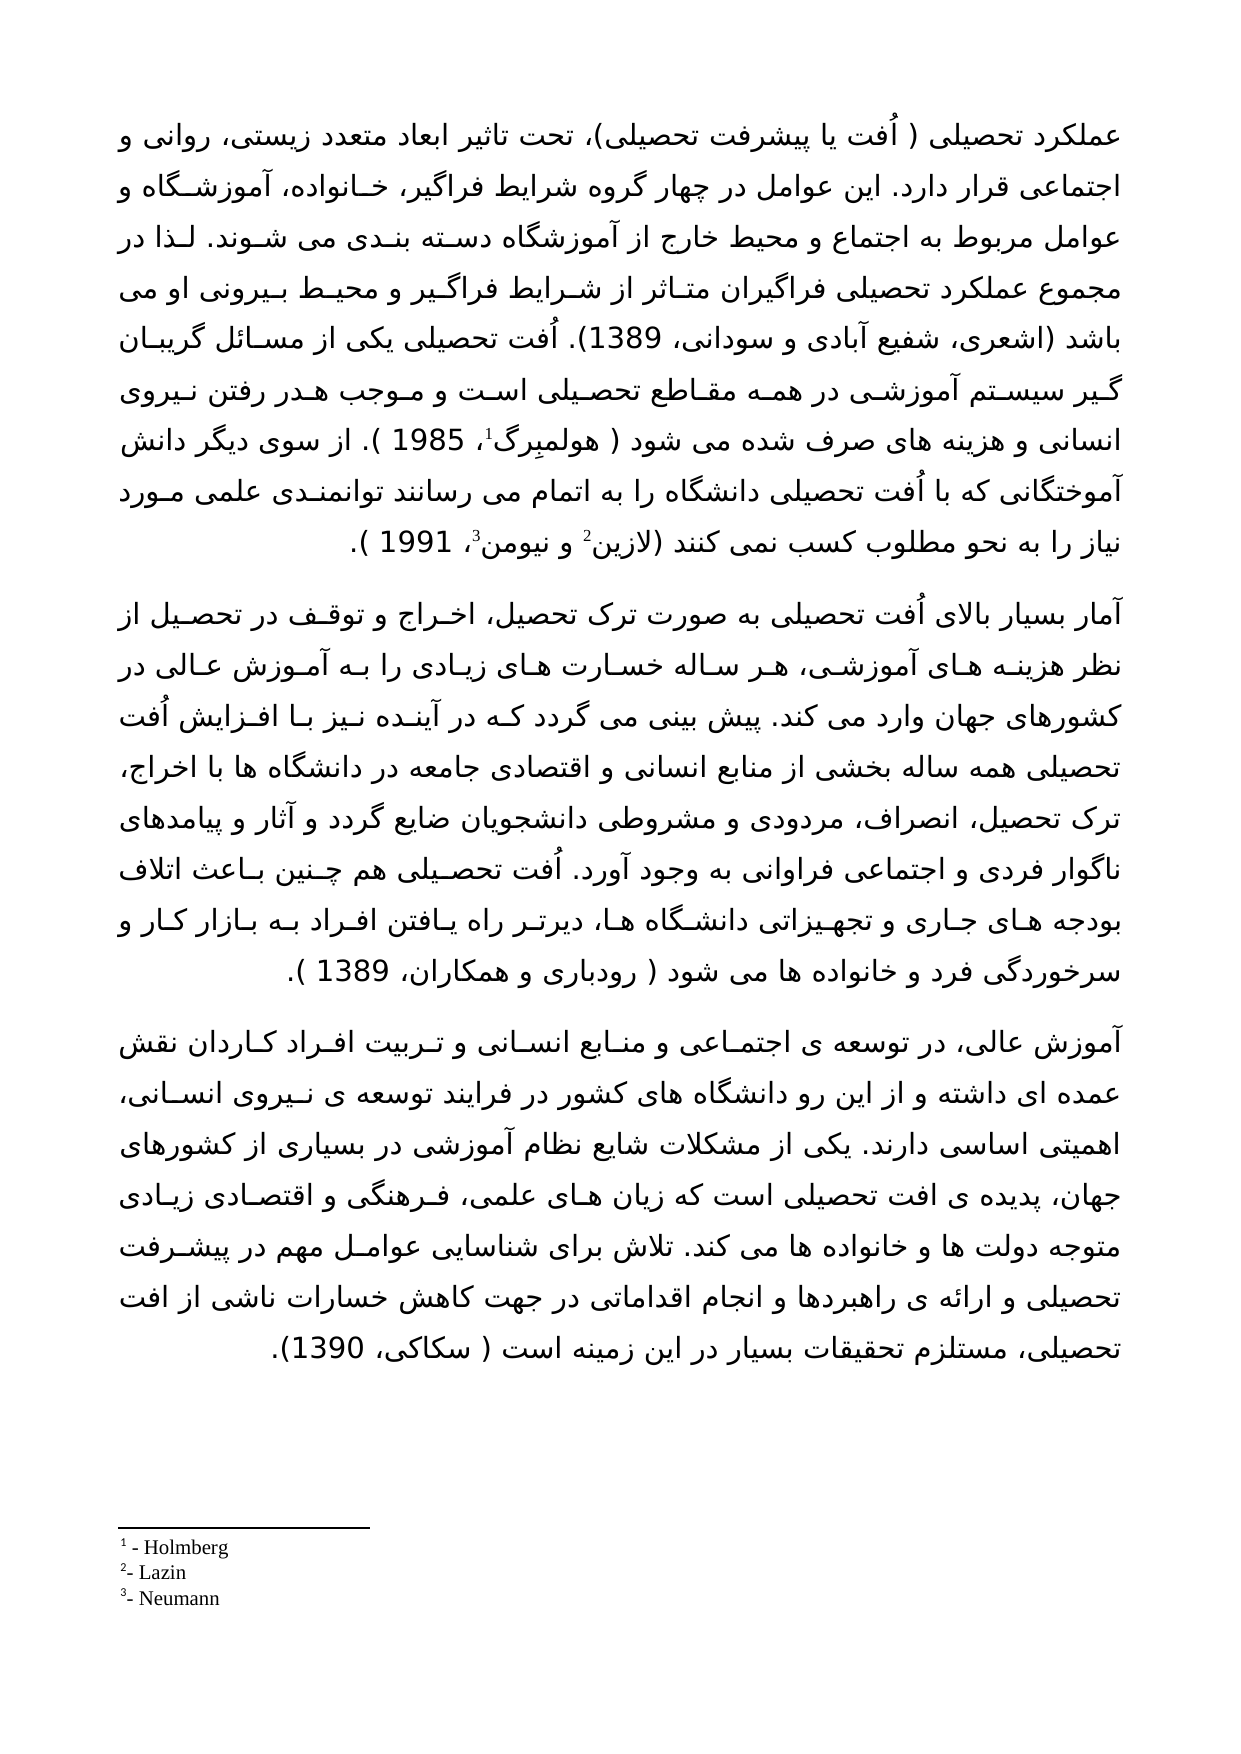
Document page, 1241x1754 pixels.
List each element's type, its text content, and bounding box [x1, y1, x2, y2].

text آموزش عالی، در توسعه ی اجتماعی و منابع انسانی و تربیت افراد کاردان نقش عمده ای داشته و از این رو دانشگاه های کشور در فرایند توسعه ی نیروی انسانی، اهمیتی اساسی دارند. یکی از مشکلات شایع نظام آموزشی در بسیاری از کشورهای جهان، پدیده ی افت تحصیلی است که زیان های علمی، فرهنگی و اقتصادی زیادی متوجه دولت ها و خانواده ها می کند. تلاش برای شناسایی عوامل مهم در پیشرفت تحصیلی و ارائه ی راهبردها و انجام اقداماتی در جهت کاهش خسارات ناشی از افت تحصیلی، مستلزم تحقیقات بسیار در این زمینه است ( سکاکی، 1390). [118, 1026, 1122, 1365]
text عملکرد تحصیلی ( اُفت یا پیشرفت تحصیلی)، تحت تاثیر ابعاد متعدد زیستی، روانی و اجتماعی قرار دارد. این عوامل در چهار گروه شرایط فراگیر، خانواده، آموزشگاه و عوامل مربوط به اجتماع و محیط خارج از آموزشگاه دسته بندی می شوند. لذا در مجموع عملکرد تحصیلی فراگیران متاثر از شرایط فراگیر و محیط بیرونی او می باشد (اشعری، شفیع آبادی و سودانی، 1389). اُفت تحصیلی یکی از مسائل گریبان گیر سیستم آموزشی در همه مقاطع تحصیلی است و موجب هدر رفتن نیروی انسانی و هزینه های صرف شده می شود ( هولمبِرگ، 1985 ). از سوی دیگر دانش آموختگانی که با اُفت تحصیلی دانشگاه را به اتمام می رسانند توانمندی علمی مورد نیاز را به نحو مطلوب کسب نمی کنند (لازین و نیومن، 1991 ). [118, 118, 1122, 559]
text آمار بسیار بالای اُفت تحصیلی به صورت ترک تحصیل، اخراج و توقف در تحصیل از نظر هزینه های آموزشی، هر ساله خسارت های زیادی را به آموزش عالی در کشورهای جهان وارد می کند. پیش بینی می گردد که در آینده نیز با افزایش اُفت تحصیلی همه ساله بخشی از منابع انسانی و اقتصادی جامعه در دانشگاه ها با اخراج، ترک تحصیل، انصراف، مردودی و مشروطی دانشجویان ضایع گردد و آثار و پیامدهای ناگوار فردی و اجتماعی فراوانی به وجود آورد. اُفت تحصیلی هم چنین باعث اتلاف بودجه های جاری و تجهیزاتی دانشگاه ها، دیرتر راه یافتن افراد به بازار کار و سرخوردگی فرد و خانواده ها می شود ( رودباری و همکاران، 1389 ). [118, 597, 1122, 988]
